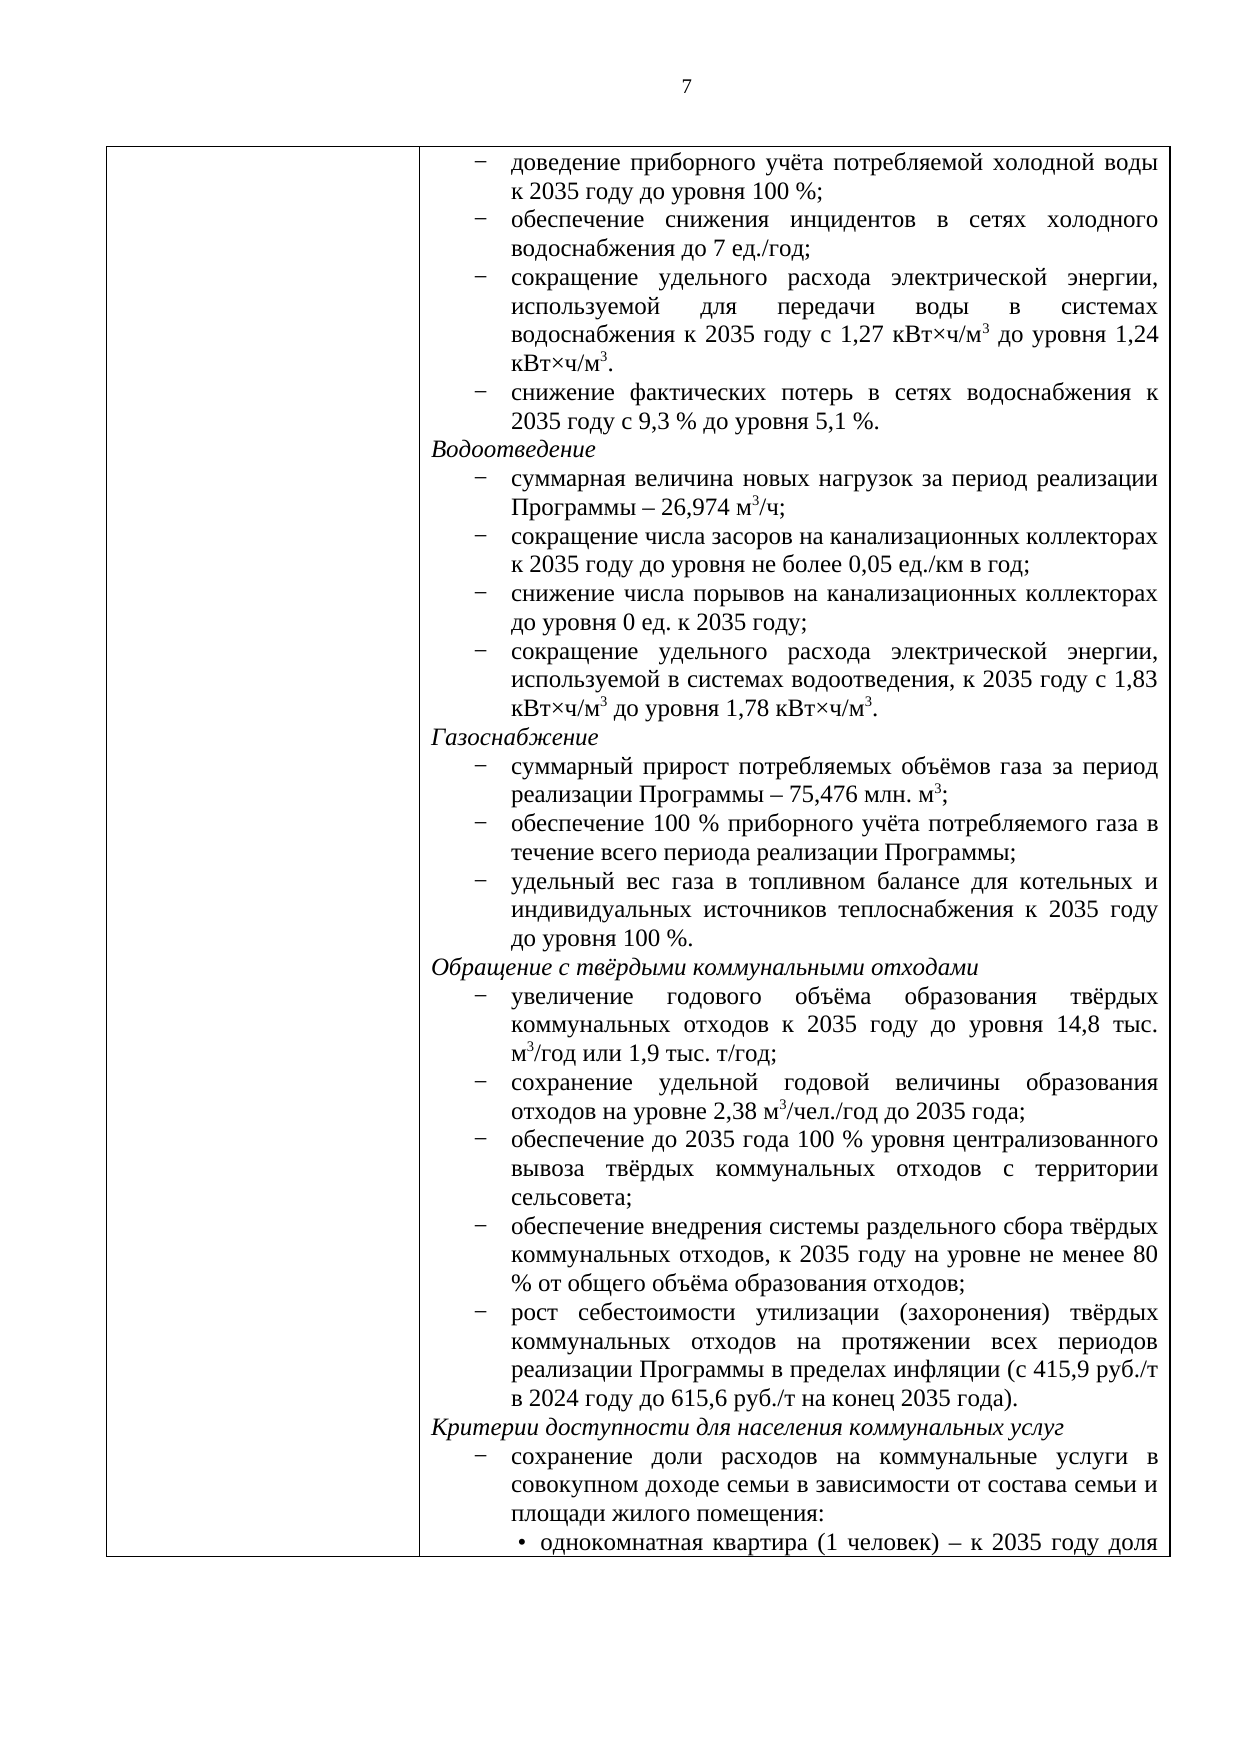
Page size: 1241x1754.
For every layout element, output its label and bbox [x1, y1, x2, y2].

table_cell [420, 147, 1169, 1556]
table_cell [107, 147, 419, 1556]
